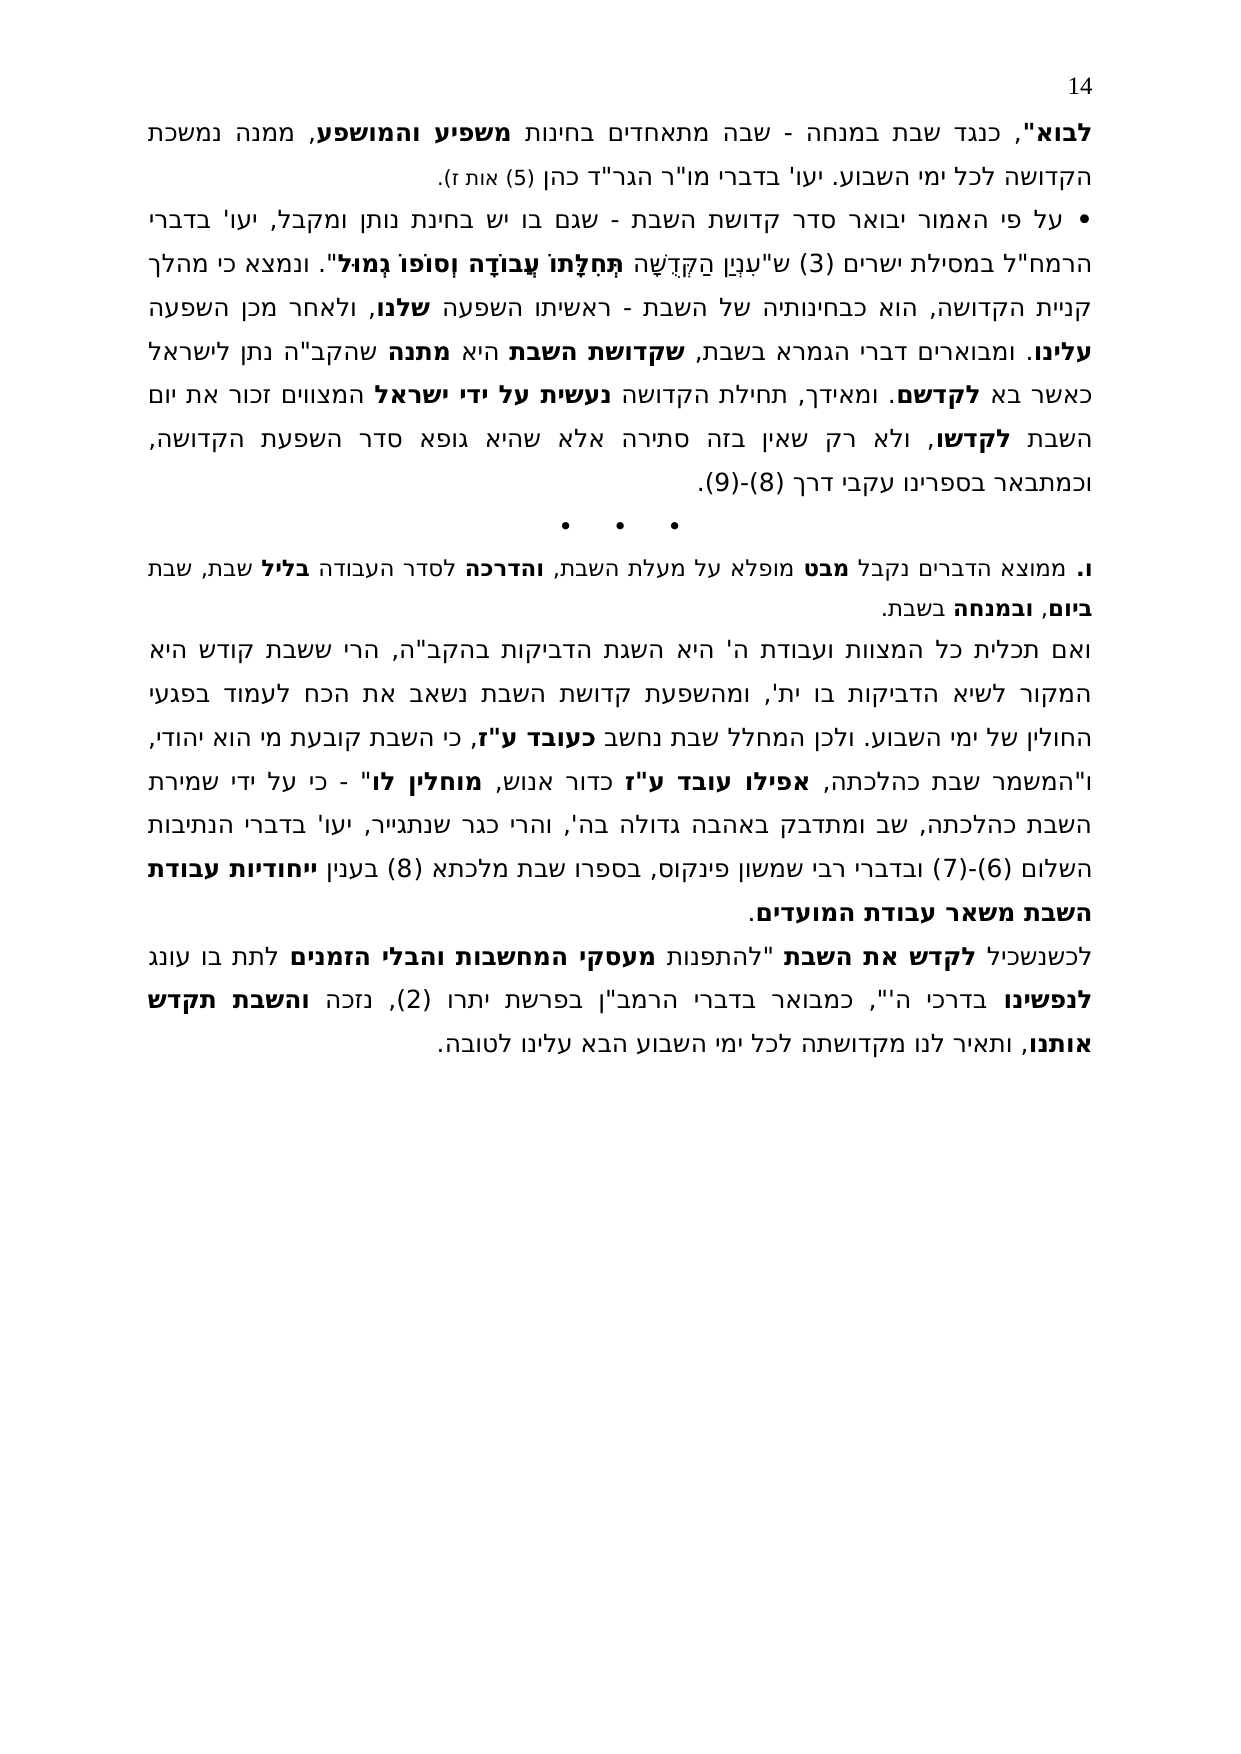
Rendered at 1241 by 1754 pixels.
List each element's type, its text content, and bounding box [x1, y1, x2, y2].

text לכשנשכיל לקדש את השבת "להתפנות מעסקי המחשבות והבלי הזמנים לתת בו עונג לנפשינו בדרכי ה'", כמבואר בדברי הרמב"ן בפרשת יתרו (2), נזכה והשבת תקדש אותנו, ותאיר לנו מקדושתה לכל ימי השבוע הבא עלינו לטובה. [148, 942, 1092, 1058]
text ואם תכלית כל המצוות ועבודת ה' היא השגת הדביקות בהקב"ה, הרי ששבת קודש היא המקור לשיא הדביקות בו ית', ומהשפעת קדושת השבת נשאב את הכח לעמוד בפגעי החולין של ימי השבוע. ולכן המחלל שבת נחשב כעובד ע"ז, כי השבת קובעת מי הוא יהודי, ו"המשמר שבת כהלכתה, אפילו עובד ע"ז כדור אנוש, מוחלין לו" - כי על ידי שמירת השבת כהלכתה, שב ומתדבק באהבה גדולה בה', והרי כגר שנתגייר, יעו' בדברי הנתיבות השלום (6)-(7) ובדברי רבי שמשון פינקוס, בספרו שבת מלכתא (8) בענין ייחודיות עבודת השבת משאר עבודת המועדים. [148, 636, 1092, 927]
text ו. ממוצא הדברים נקבל מבט מופלא על מעלת השבת, והדרכה לסדר העבודה בליל שבת, שבת ביום, ובמנחה בשבת. [148, 556, 1092, 622]
text • על פי האמור יבואר סדר קדושת השבת - שגם בו יש בחינת נותן ומקבל, יעו' בדברי הרמח"ל במסילת ישרים (3) ש"עִנְיַן הַקְּדֻשָּׁה תְּחִלָּתוֹ עֲבוֹדָה וְסוֹפוֹ גְמוּל". ונמצא כי מהלך קניית הקדושה, הוא כבחינותיה של השבת - ראשיתו השפעה שלנו, ולאחר מכן השפעה עלינו. ומבוארים דברי הגמרא בשבת, שקדושת השבת היא מתנה שהקב"ה נתן לישראל כאשר בא לקדשם. ומאידך, תחילת הקדושה נעשית על ידי ישראל המצווים זכור את יום השבת לקדשו, ולא רק שאין בזה סתירה אלא שהיא גופא סדר השפעת הקדושה, וכמתבאר בספרינו עקבי דרך (8)-(9). [148, 206, 1092, 497]
text • • • [148, 512, 1092, 541]
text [148, 118, 1092, 191]
